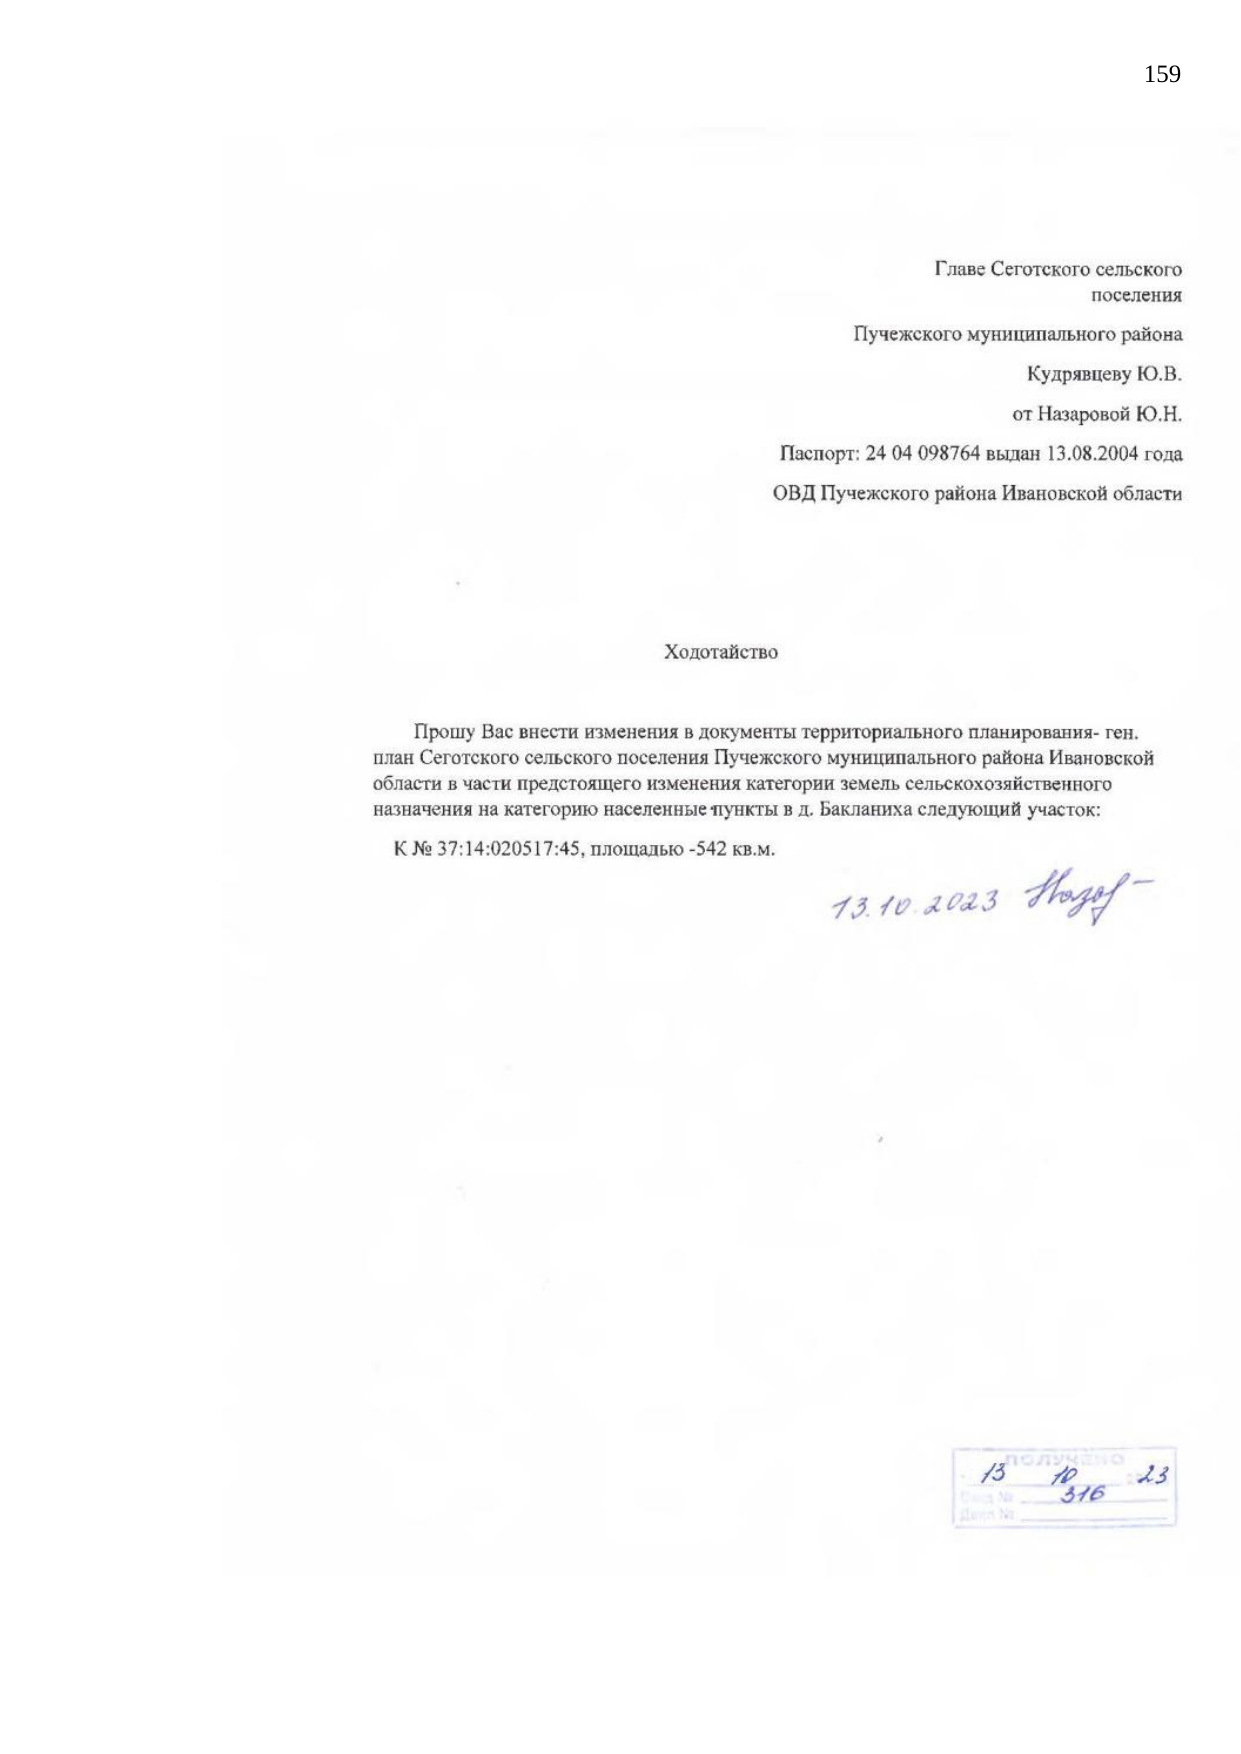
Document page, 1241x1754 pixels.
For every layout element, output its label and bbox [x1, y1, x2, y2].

picture [221, 118, 1241, 1577]
